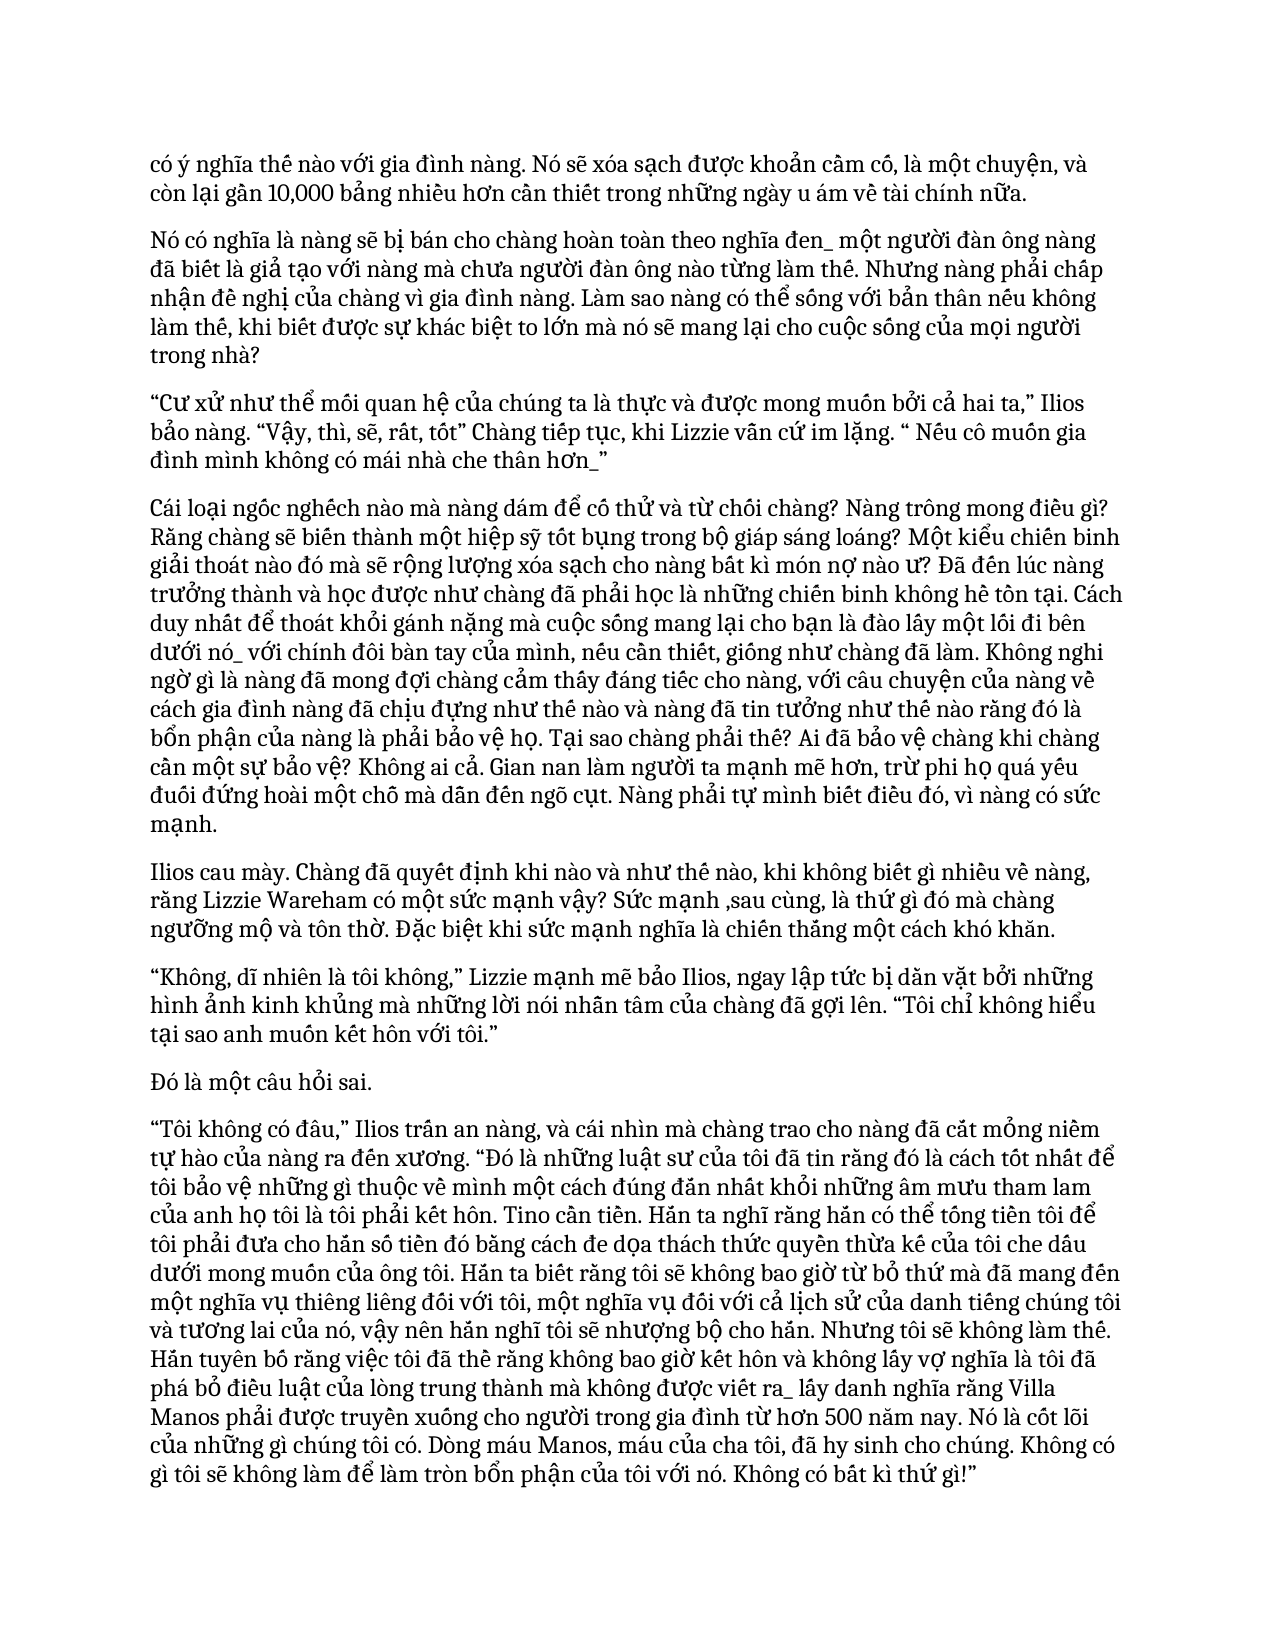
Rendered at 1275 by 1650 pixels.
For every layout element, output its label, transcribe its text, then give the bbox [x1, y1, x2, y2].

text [150, 150, 1125, 207]
text Nó có nghĩa là nàng sẽ bị bán cho chàng hoàn toàn theo nghĩa đen_ một người đàn ông nàng đã biết là giả tạo với nàng mà chưa người đàn ông nào từng làm thế. Nhưng nàng phải chấp nhận đề nghị của chàng vì gia đình nàng. Làm sao nàng có thể sống với bản thân nếu không làm thế, khi biết được sự khác biệt to lớn mà nó sẽ mang lại cho cuộc sống của mọi người trong nhà? [150, 226, 1125, 370]
text “Tôi không có đâu,” Ilios trấn an nàng, và cái nhìn mà chàng trao cho nàng đã cắt mỏng niềm tự hào của nàng ra đến xương. “Đó là những luật sư của tôi đã tin rằng đó là cách tốt nhất để tôi bảo vệ những gì thuộc về mình một cách đúng đắn nhất khỏi những âm mưu tham lam của anh họ tôi là tôi phải kết hôn. Tino cần tiền. Hắn ta nghĩ rằng hắn có thể tống tiền tôi để tôi phải đưa cho hắn số tiền đó bằng cách đe dọa thách thức quyền thừa kế của tôi che dấu dưới mong muốn của ông tôi. Hắn ta biết rằng tôi sẽ không bao giờ từ bỏ thứ mà đã mang đến một nghĩa vụ thiêng liêng đối với tôi, một nghĩa vụ đối với cả lịch sử của danh tiếng chúng tôi và tương lai của nó, vậy nên hắn nghĩ tôi sẽ nhượng bộ cho hắn. Nhưng tôi sẽ không làm thế. Hắn tuyên bố rằng việc tôi đã thề rằng không bao giờ kết hôn và không lấy vợ nghĩa là tôi đã phá bỏ điều luật của lòng trung thành mà không được viết ra_ lấy danh nghĩa rằng Villa Manos phải được truyền xuống cho người trong gia đình từ hơn 500 năm nay. Nó là cốt lõi của những gì chúng tôi có. Dòng máu Manos, máu của cha tôi, đã hy sinh cho chúng. Không có gì tôi sẽ không làm để làm tròn bổn phận của tôi với nó. Không có bất kì thứ gì!” [150, 1115, 1125, 1489]
text Cái loại ngốc nghếch nào mà nàng dám để cố thử và từ chối chàng? Nàng trông mong điều gì? Rằng chàng sẽ biến thành một hiệp sỹ tốt bụng trong bộ giáp sáng loáng? Một kiểu chiến binh giải thoát nào đó mà sẽ rộng lượng xóa sạch cho nàng bất kì món nợ nào ư? Đã đến lúc nàng trưởng thành và học được như chàng đã phải học là những chiến binh không hề tồn tại. Cách duy nhất để thoát khỏi gánh nặng mà cuộc sống mang lại cho bạn là đào lấy một lối đi bên dưới nó_ với chính đôi bàn tay của mình, nếu cần thiết, giống như chàng đã làm. Không nghi ngờ gì là nàng đã mong đợi chàng cảm thấy đáng tiếc cho nàng, với câu chuyện của nàng về cách gia đình nàng đã chịu đựng như thế nào và nàng đã tin tưởng như thế nào rằng đó là bổn phận của nàng là phải bảo vệ họ. Tại sao chàng phải thế? Ai đã bảo vệ chàng khi chàng cần một sự bảo vệ? Không ai cả. Gian nan làm người ta mạnh mẽ hơn, trừ phi họ quá yếu đuối đứng hoài một chỗ mà dẫn đến ngõ cụt. Nàng phải tự mình biết điều đó, vì nàng có sức mạnh. [150, 494, 1125, 839]
text Đó là một câu hỏi sai. [150, 1067, 1125, 1096]
text “Không, dĩ nhiên là tôi không,” Lizzie mạnh mẽ bảo Ilios, ngay lập tức bị dằn vặt bởi những hình ảnh kinh khủng mà những lời nói nhẫn tâm của chàng đã gợi lên. “Tôi chỉ không hiểu tại sao anh muốn kết hôn với tôi.” [150, 962, 1125, 1049]
text Ilios cau mày. Chàng đã quyết định khi nào và như thế nào, khi không biết gì nhiều về nàng, rằng Lizzie Wareham có một sức mạnh vậy? Sức mạnh ,sau cùng, là thứ gì đó mà chàng ngưỡng mộ và tôn thờ. Đặc biệt khi sức mạnh nghĩa là chiến thắng một cách khó khăn. [150, 857, 1125, 944]
text “Cư xử như thể mối quan hệ của chúng ta là thực và được mong muốn bởi cả hai ta,” Ilios bảo nàng. “Vậy, thì, sẽ, rất, tốt” Chàng tiếp tục, khi Lizzie vẫn cứ im lặng. “ Nếu cô muốn gia đình mình không có mái nhà che thân hơn_” [150, 389, 1125, 475]
